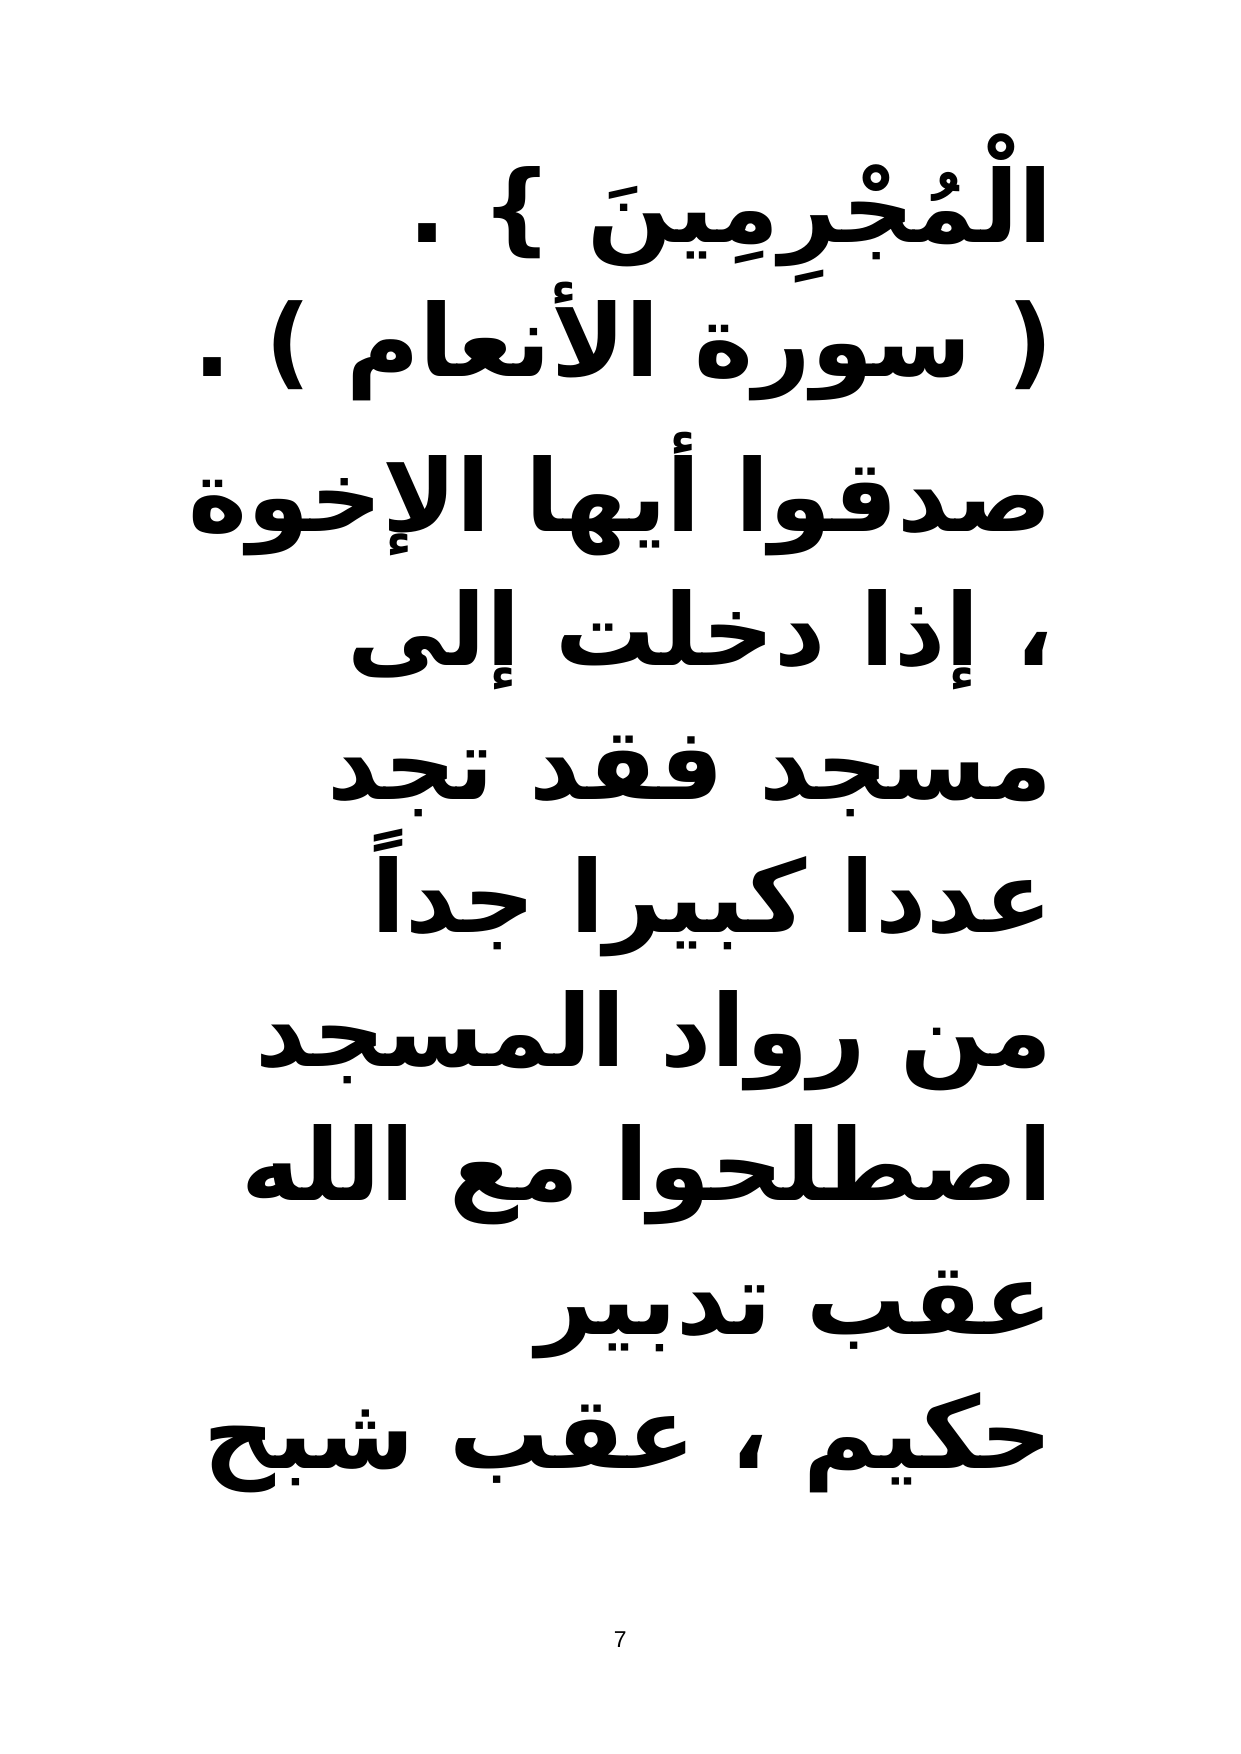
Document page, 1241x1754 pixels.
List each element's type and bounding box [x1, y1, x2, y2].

text [187, 438, 1053, 1492]
text [187, 150, 1053, 400]
